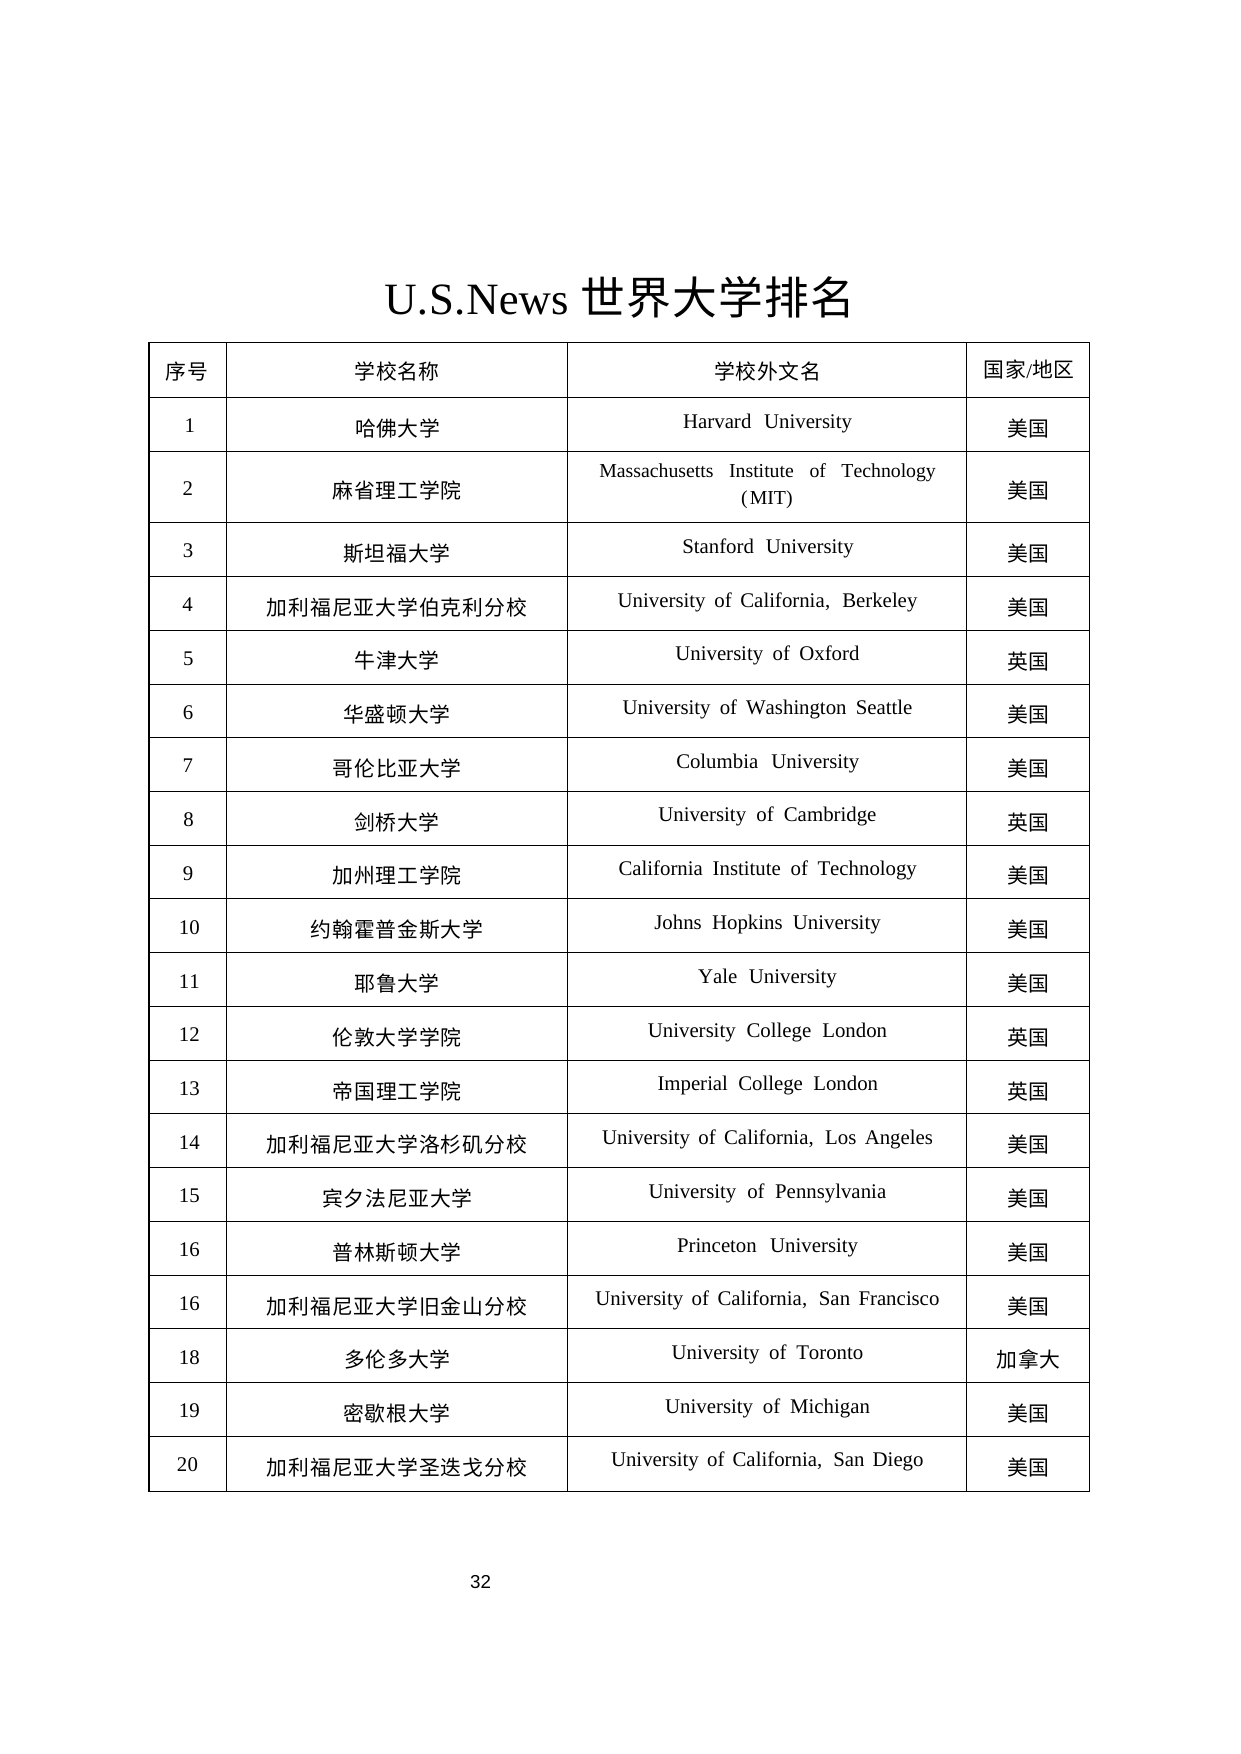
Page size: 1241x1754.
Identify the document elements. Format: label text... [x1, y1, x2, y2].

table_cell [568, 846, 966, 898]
text U.S.News 世界大学排名 [384, 274, 1091, 324]
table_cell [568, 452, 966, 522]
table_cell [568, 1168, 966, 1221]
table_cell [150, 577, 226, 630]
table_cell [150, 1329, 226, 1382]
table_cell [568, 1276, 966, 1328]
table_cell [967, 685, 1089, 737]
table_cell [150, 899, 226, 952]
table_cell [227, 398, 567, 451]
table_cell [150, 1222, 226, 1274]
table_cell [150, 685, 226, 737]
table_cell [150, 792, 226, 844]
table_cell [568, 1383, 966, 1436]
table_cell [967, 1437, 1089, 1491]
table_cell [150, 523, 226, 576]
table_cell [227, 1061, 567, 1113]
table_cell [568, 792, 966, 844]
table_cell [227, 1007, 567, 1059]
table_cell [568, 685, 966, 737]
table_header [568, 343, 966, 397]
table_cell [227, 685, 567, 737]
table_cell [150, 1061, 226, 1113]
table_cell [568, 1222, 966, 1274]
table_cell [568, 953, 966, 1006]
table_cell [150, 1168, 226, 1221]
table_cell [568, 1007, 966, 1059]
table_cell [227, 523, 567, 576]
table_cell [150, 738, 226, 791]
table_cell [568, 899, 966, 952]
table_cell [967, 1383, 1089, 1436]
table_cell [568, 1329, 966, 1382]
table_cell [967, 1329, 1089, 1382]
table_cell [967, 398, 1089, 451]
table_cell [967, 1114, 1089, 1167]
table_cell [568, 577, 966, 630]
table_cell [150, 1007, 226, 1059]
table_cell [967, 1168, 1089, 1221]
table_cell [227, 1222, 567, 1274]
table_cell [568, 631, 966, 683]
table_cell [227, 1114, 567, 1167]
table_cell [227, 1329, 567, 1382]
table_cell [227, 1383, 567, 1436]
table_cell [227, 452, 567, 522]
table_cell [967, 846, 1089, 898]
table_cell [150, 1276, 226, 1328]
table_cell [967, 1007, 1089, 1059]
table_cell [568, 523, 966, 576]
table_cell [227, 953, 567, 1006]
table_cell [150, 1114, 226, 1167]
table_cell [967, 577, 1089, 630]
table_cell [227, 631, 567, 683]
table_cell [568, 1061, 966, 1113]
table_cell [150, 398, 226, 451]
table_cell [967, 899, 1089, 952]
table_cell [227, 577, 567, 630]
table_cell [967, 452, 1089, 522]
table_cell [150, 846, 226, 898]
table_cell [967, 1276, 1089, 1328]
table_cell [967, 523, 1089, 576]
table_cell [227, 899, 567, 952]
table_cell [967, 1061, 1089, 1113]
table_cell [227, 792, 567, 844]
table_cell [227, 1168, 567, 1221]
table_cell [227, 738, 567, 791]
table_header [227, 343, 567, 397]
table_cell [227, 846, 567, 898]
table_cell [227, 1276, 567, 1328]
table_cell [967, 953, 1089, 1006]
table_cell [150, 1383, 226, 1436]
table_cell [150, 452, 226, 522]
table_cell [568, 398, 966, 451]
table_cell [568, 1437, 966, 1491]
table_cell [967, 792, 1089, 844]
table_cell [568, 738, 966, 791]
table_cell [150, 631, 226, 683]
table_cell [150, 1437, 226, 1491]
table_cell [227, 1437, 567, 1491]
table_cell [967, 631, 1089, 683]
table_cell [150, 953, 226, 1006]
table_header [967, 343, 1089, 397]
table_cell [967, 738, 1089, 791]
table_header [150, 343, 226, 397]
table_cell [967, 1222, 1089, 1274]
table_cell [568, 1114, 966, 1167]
